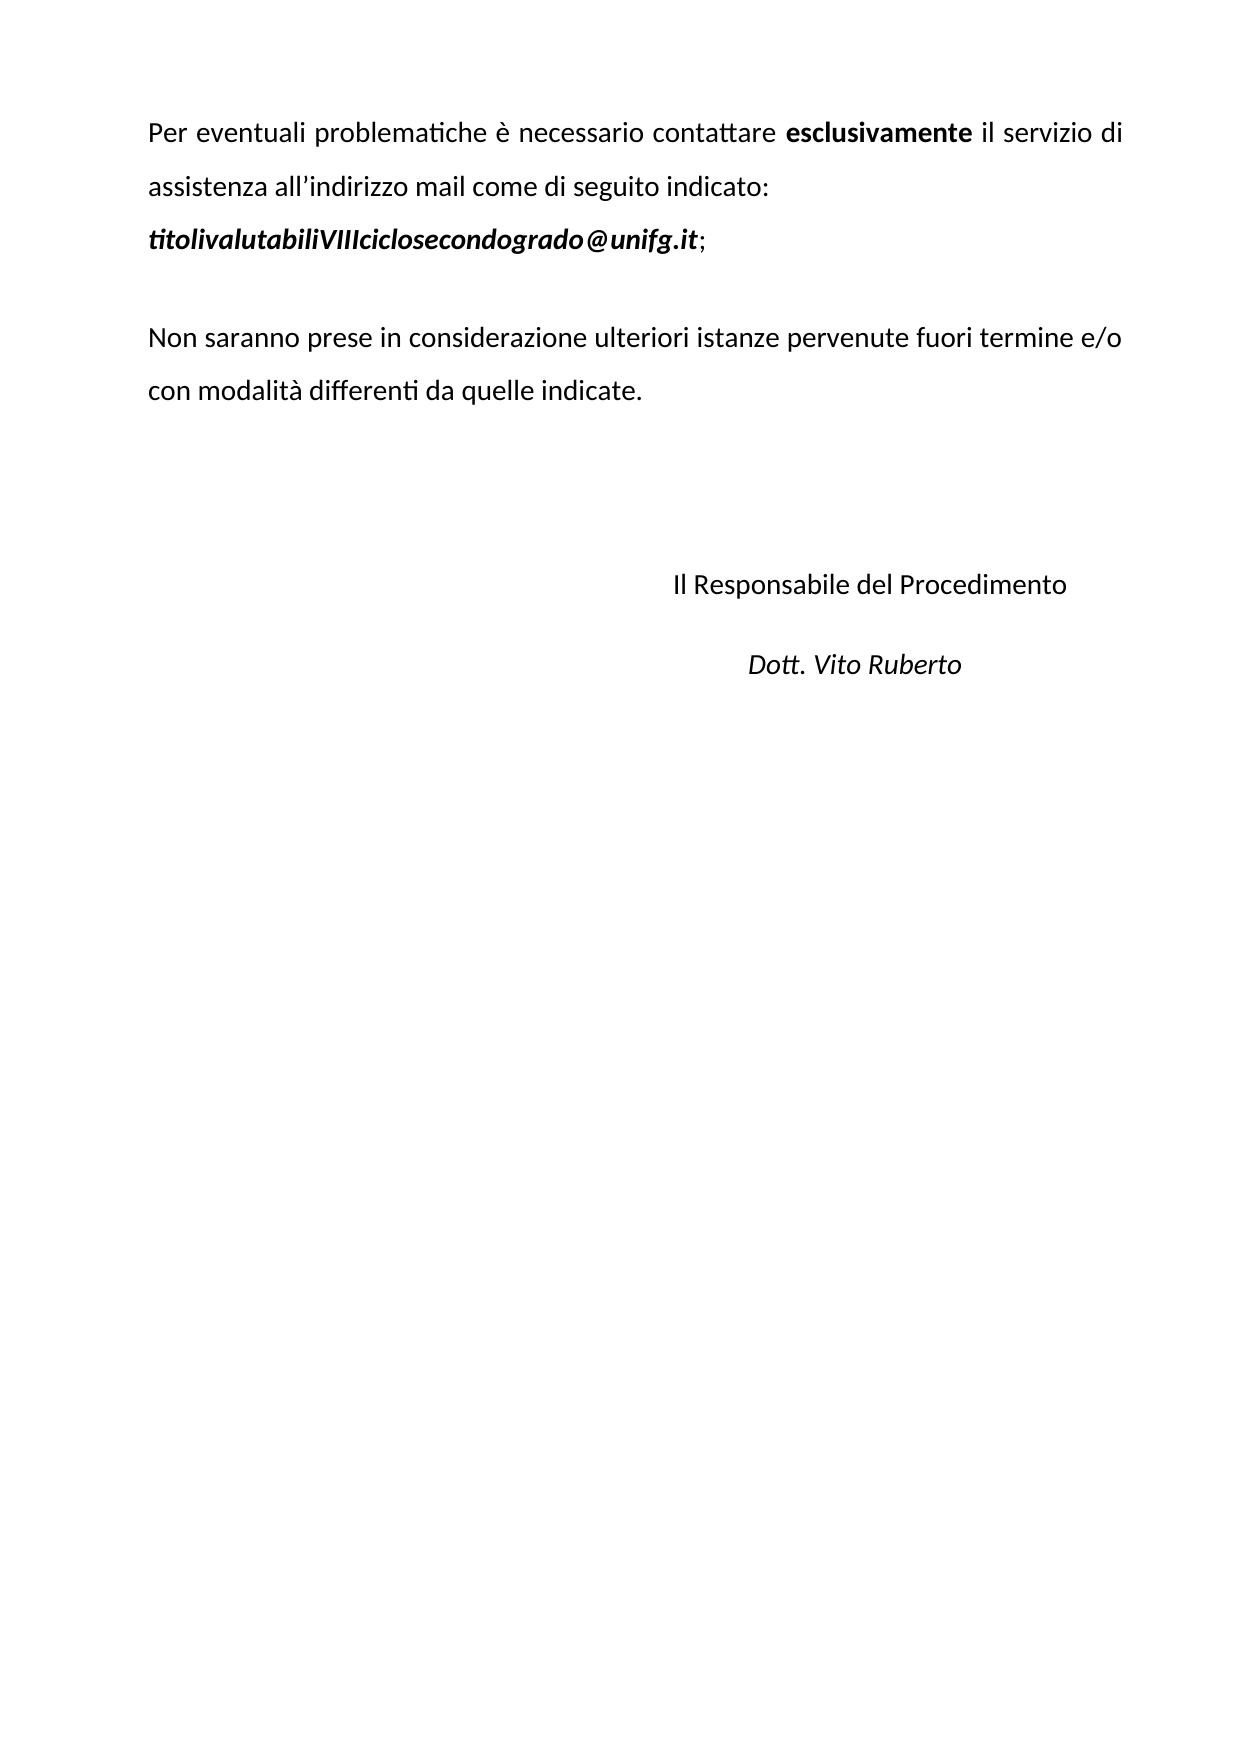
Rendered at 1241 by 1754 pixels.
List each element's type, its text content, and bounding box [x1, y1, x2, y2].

text Il Responsabile del Procedimento [148, 566, 1123, 602]
text Per eventuali problematiche è necessario contattare esclusivamente il servizio di assistenza all’indirizzo mail come di seguito indicato: [148, 114, 1123, 204]
text Dott. Vito Ruberto [148, 646, 1123, 681]
text Non saranno prese in considerazione ulteriori istanze pervenute fuori termine e/o con modalità differenti da quelle indicate. [148, 319, 1123, 408]
text titolivalutabiliVIIIciclosecondogrado@unifg.it; [148, 221, 1123, 257]
